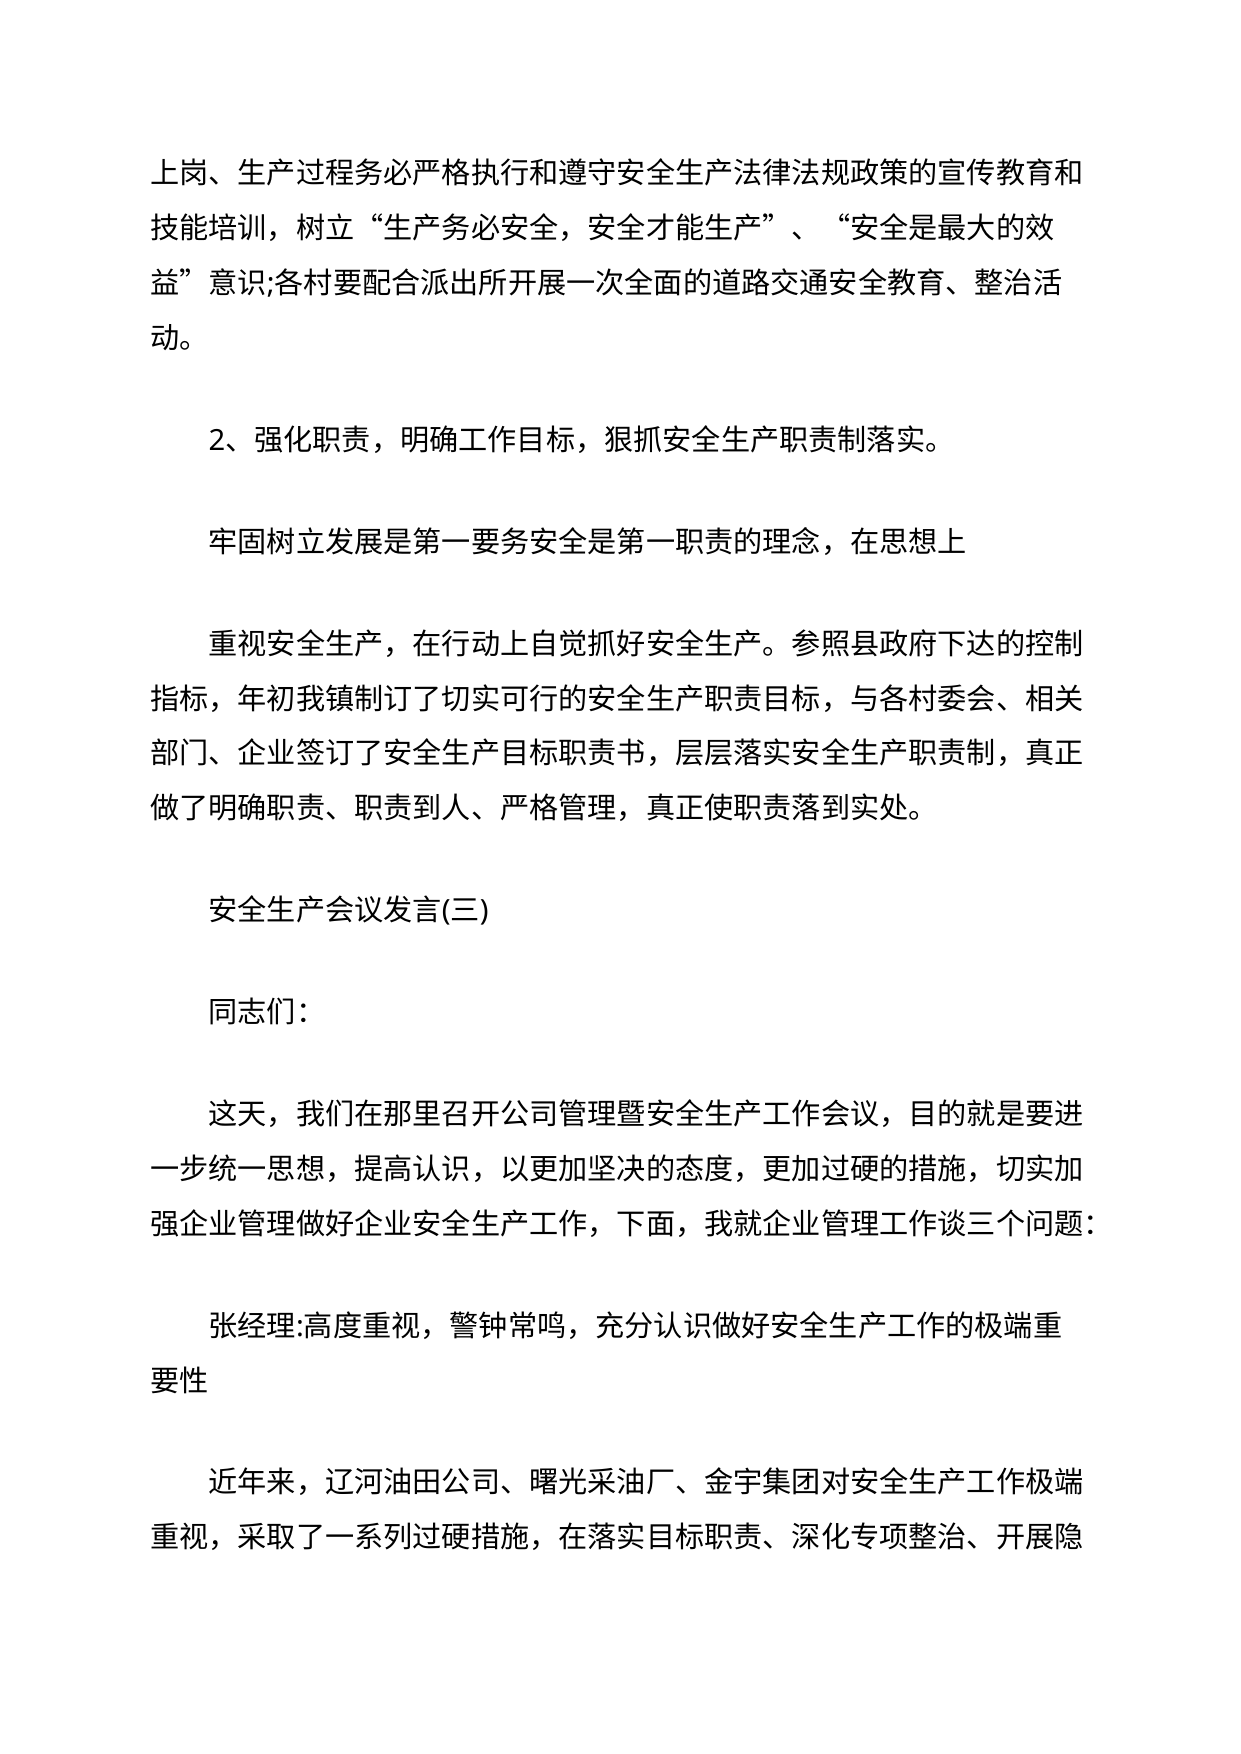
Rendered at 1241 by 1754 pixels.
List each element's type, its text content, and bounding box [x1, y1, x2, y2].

text 重视安全生产，在行动上自觉抓好安全生产。参照县政府下达的控制指标，年初我镇制订了切实可行的安全生产职责目标，与各村委会、相关部门、企业签订了安全生产目标职责书，层层落实安全生产职责制，真正做了明确职责、职责到人、严格管理，真正使职责落到实处。 [150, 620, 1090, 827]
text 这天，我们在那里召开公司管理暨安全生产工作会议，目的就是要进一步统一思想，提高认识，以更加坚决的态度，更加过硬的措施，切实加强企业管理做好企业安全生产工作，下面，我就企业管理工作谈三个问题： [150, 1091, 1090, 1243]
text 安全生产会议发言(三) [150, 887, 1090, 929]
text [150, 1459, 1090, 1556]
text 2、强化职责，明确工作目标，狠抓安全生产职责制落实。 [150, 417, 1090, 459]
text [150, 150, 1090, 357]
text 牢固树立发展是第一要务安全是第一职责的理念，在思想上 [150, 518, 1090, 561]
text 张经理:高度重视，警钟常鸣，充分认识做好安全生产工作的极端重要性 [150, 1302, 1090, 1399]
text 同志们： [150, 989, 1090, 1031]
